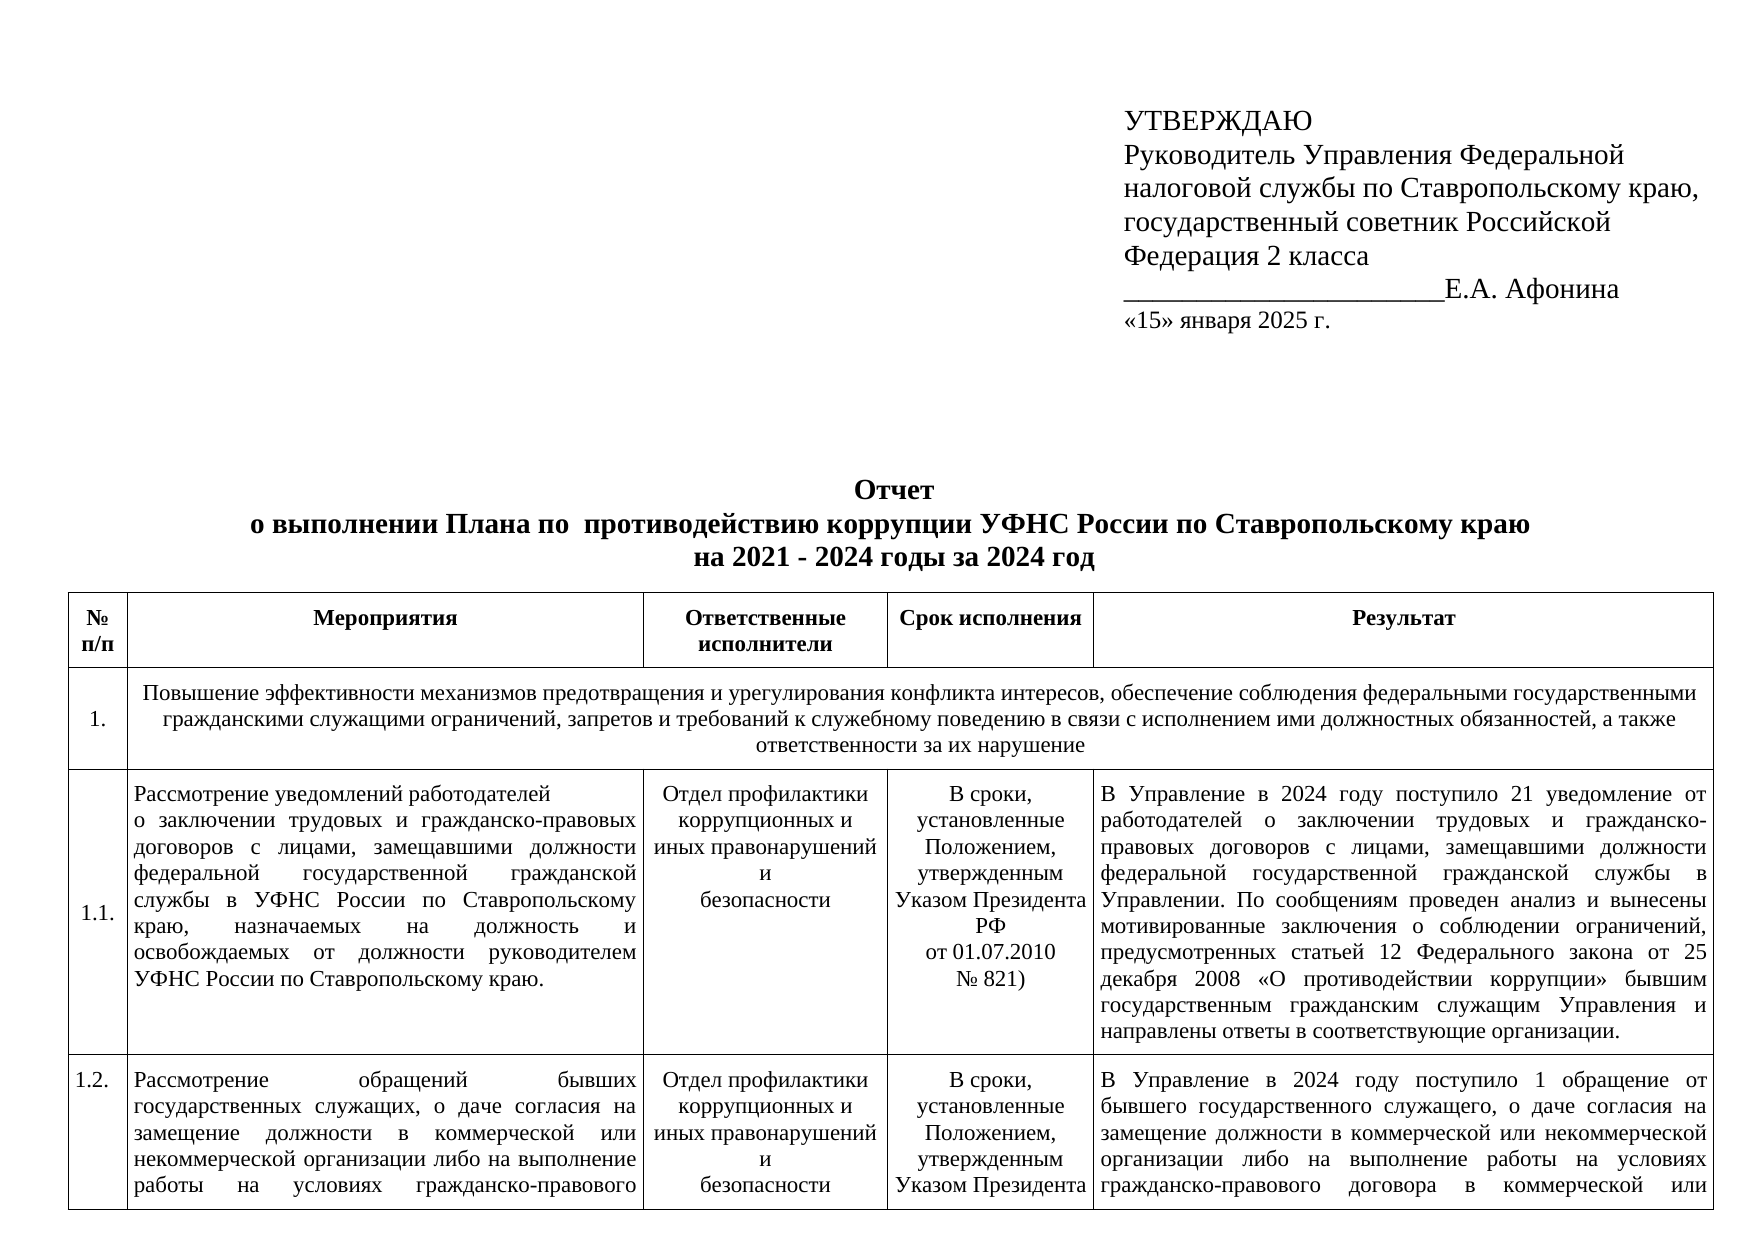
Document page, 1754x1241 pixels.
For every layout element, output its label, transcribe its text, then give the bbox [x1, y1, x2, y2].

text государственный советник Российской Федерация 2 класса [1123, 204, 1713, 271]
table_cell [1094, 1055, 1713, 1208]
text Отчет [75, 472, 1713, 506]
table_cell В сроки, установленные Положением, утвержденным Указом Президента РФ от 01.07.2010 № 821) [888, 770, 1093, 1054]
table_cell 1.2. [69, 1055, 127, 1208]
table_header Ответственные исполнители [644, 593, 887, 667]
text Руководитель Управления Федеральной налоговой службы по Ставропольскому краю, [1123, 137, 1713, 204]
table_header Мероприятия [128, 593, 643, 667]
text о выполнении Плана по противодействию коррупции УФНС России по Ставропольскому краю на 2021 - 2024 годы за 2024 год [75, 506, 1713, 573]
table_cell 1.1. [69, 770, 127, 1054]
table_cell В Управление в 2024 году поступило 21 уведомление от работодателей о заключении трудовых и гражданско-правовых договоров с лицами, замещавшими должности федеральной государственной гражданской службы в Управлении. По сообщениям проведен анализ и вынесены мотивированные заключения о соблюдении ограничений, предусмотренных статьей 12 Федерального закона от 25 декабря 2008 «О противодействии коррупции» бывшим государственным гражданским служащим Управления и направлены ответы в соответствующие организации. [1094, 770, 1713, 1054]
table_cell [644, 1055, 887, 1208]
table_cell Отдел профилактики коррупционных и иных правонарушений и безопасности [644, 770, 887, 1054]
table_cell Повышение эффективности механизмов предотвращения и урегулирования конфликта интересов, обеспечение соблюдения федеральными государственными гражданскими служащими ограничений, запретов и требований к служебному поведению в связи с исполнением ими должностных обязанностей, а также ответственности за их нарушение [128, 668, 1713, 768]
table_cell Рассмотрение уведомлений работодателей о заключении трудовых и гражданско-правовых договоров с лицами, замещавшими должности федеральной государственной гражданской службы в УФНС России по Ставропольскому краю, назначаемых на должность и освобождаемых от должности руководителем УФНС России по Ставропольскому краю. [128, 770, 643, 1054]
text «15» января 2025 г. [1123, 305, 1713, 333]
table_header Результат [1094, 593, 1713, 667]
table_header Срок исполнения [888, 593, 1093, 667]
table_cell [888, 1055, 1093, 1208]
text УТВЕРЖДАЮ [1123, 103, 1713, 137]
table_header № п/п [69, 593, 127, 667]
text ______________________Е.А. Афонина [1123, 271, 1713, 305]
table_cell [128, 1055, 643, 1208]
table_cell 1. [69, 668, 127, 768]
